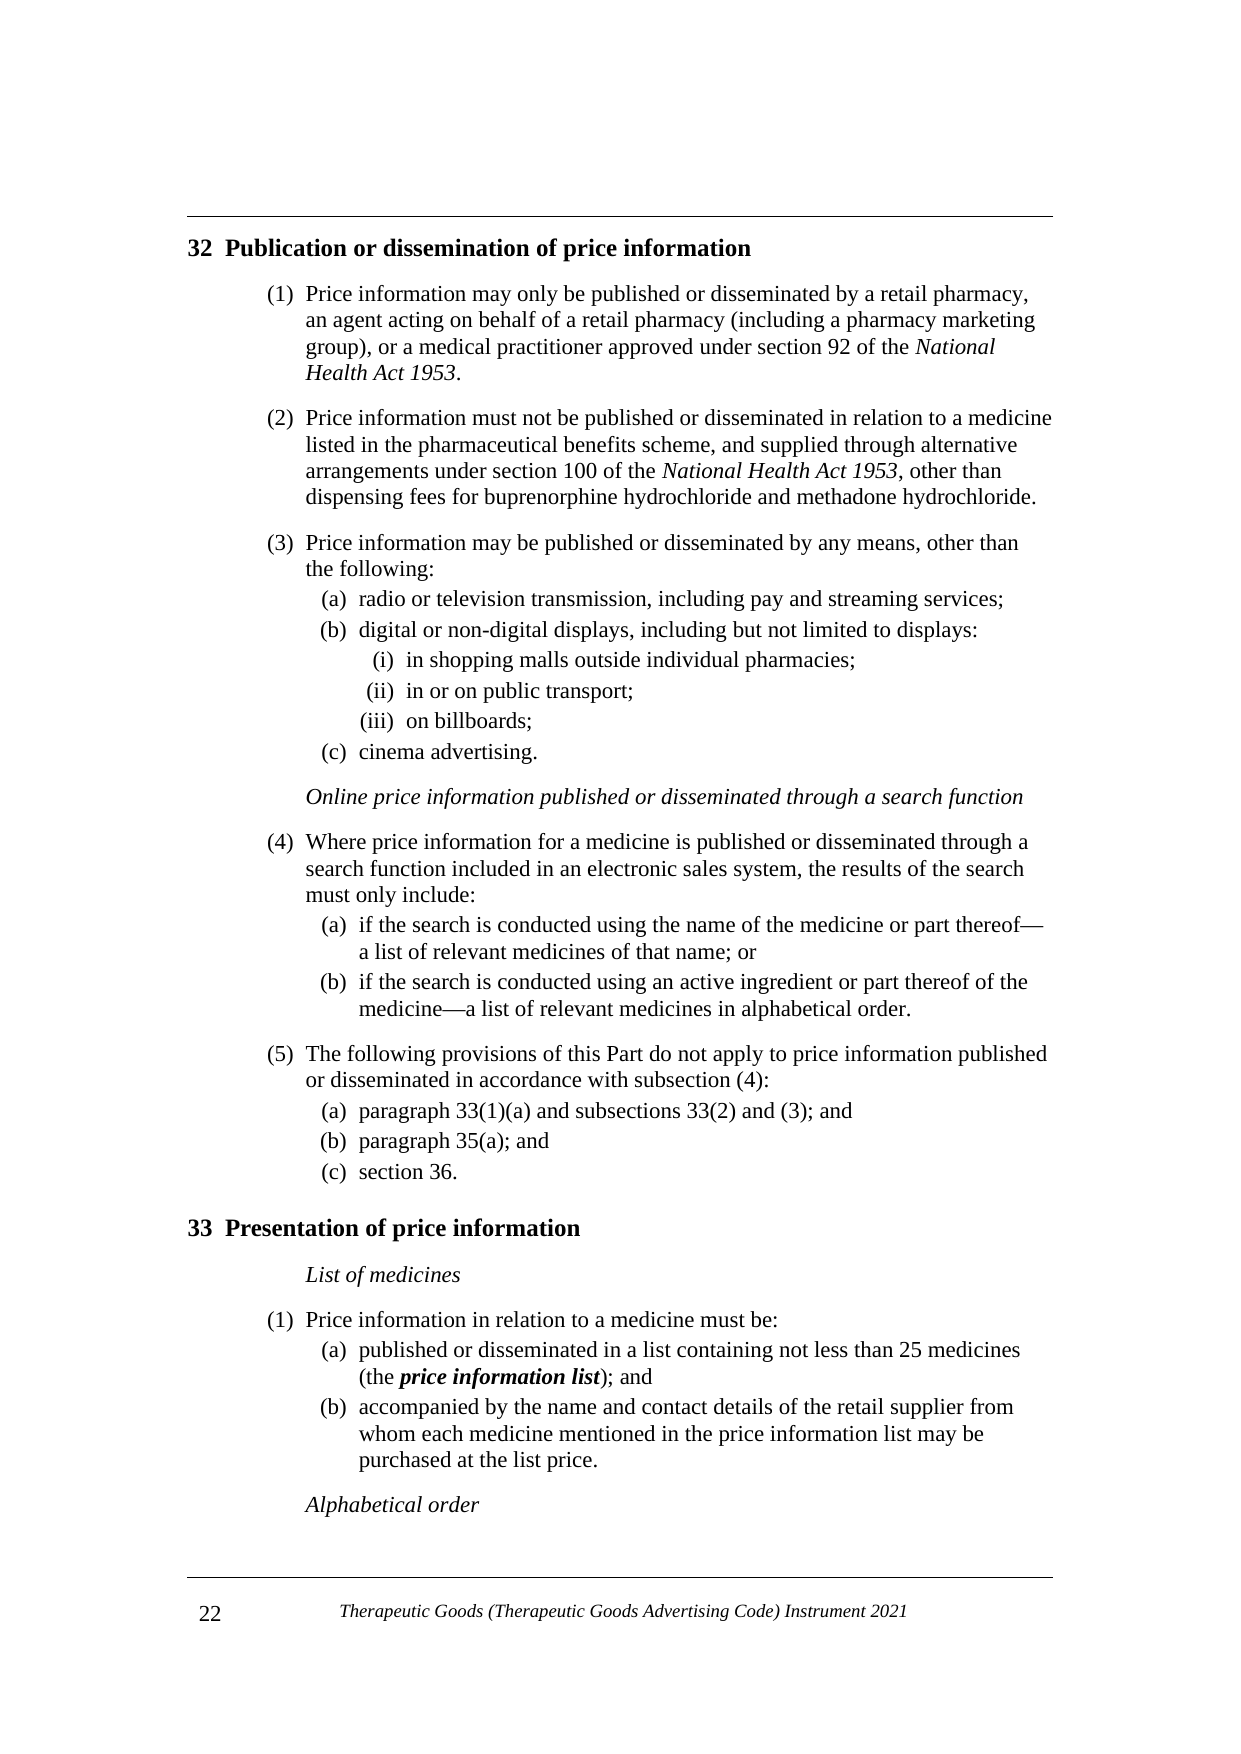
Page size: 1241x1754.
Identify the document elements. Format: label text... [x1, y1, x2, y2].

text (b) accompanied by the name and contact details of the retail supplier from whom each medicine mentioned in the price information list may be purchased at the list price. [187, 1393, 1053, 1472]
text (b) paragraph 35(a); and [187, 1127, 1053, 1153]
text (1) Price information in relation to a medicine must be: [187, 1306, 1053, 1332]
text (5) The following provisions of this Part do not apply to price information published or disseminated in accordance with subsection (4): [187, 1040, 1053, 1092]
text (4) Where price information for a medicine is published or disseminated through a search function included in an electronic sales system, the results of the search must only include: [187, 828, 1053, 907]
text (1) Price information may only be published or disseminated by a retail pharmacy, an agent acting on behalf of a retail pharmacy (including a pharmacy marketing group), or a medical practitioner approved under section 92 of the National Health Act 1953. [187, 280, 1053, 386]
text (a) radio or television transmission, including pay and streaming services; [187, 585, 1053, 612]
text 32 Publication or dissemination of price information [187, 233, 1053, 261]
text (a) if the search is conducted using the name of the medicine or part thereof—a list of relevant medicines of that name; or [187, 911, 1053, 964]
text Online price information published or disseminated through a search function [305, 783, 1053, 809]
text 33 Presentation of price information [187, 1213, 1053, 1242]
text (a) paragraph 33(1)(a) and subsections 33(2) and (3); and [187, 1097, 1053, 1123]
text (b) digital or non-digital displays, including but not limited to displays: [187, 616, 1053, 642]
text (ii) in or on public transport; [187, 677, 1053, 703]
text Alphabetical order [305, 1491, 1053, 1517]
text List of medicines [305, 1261, 1053, 1287]
text (b) if the search is conducted using an active ingredient or part thereof of the medicine—a list of relevant medicines in alphabetical order. [187, 968, 1053, 1021]
text (c) cinema advertising. [187, 738, 1053, 764]
text (3) Price information may be published or disseminated by any means, other than the following: [187, 528, 1053, 581]
text (c) section 36. [187, 1158, 1053, 1184]
text (i) in shopping malls outside individual pharmacies; [187, 646, 1053, 673]
text (a) published or disseminated in a list containing not less than 25 medicines (the price information list); and [187, 1336, 1053, 1389]
text (2) Price information must not be published or disseminated in relation to a medicine listed in the pharmaceutical benefits scheme, and supplied through alternative arrangements under section 100 of the National Health Act 1953, other than dispensing fees for buprenorphine hydrochloride and methadone hydrochloride. [187, 404, 1053, 510]
text (iii) on billboards; [187, 707, 1053, 734]
